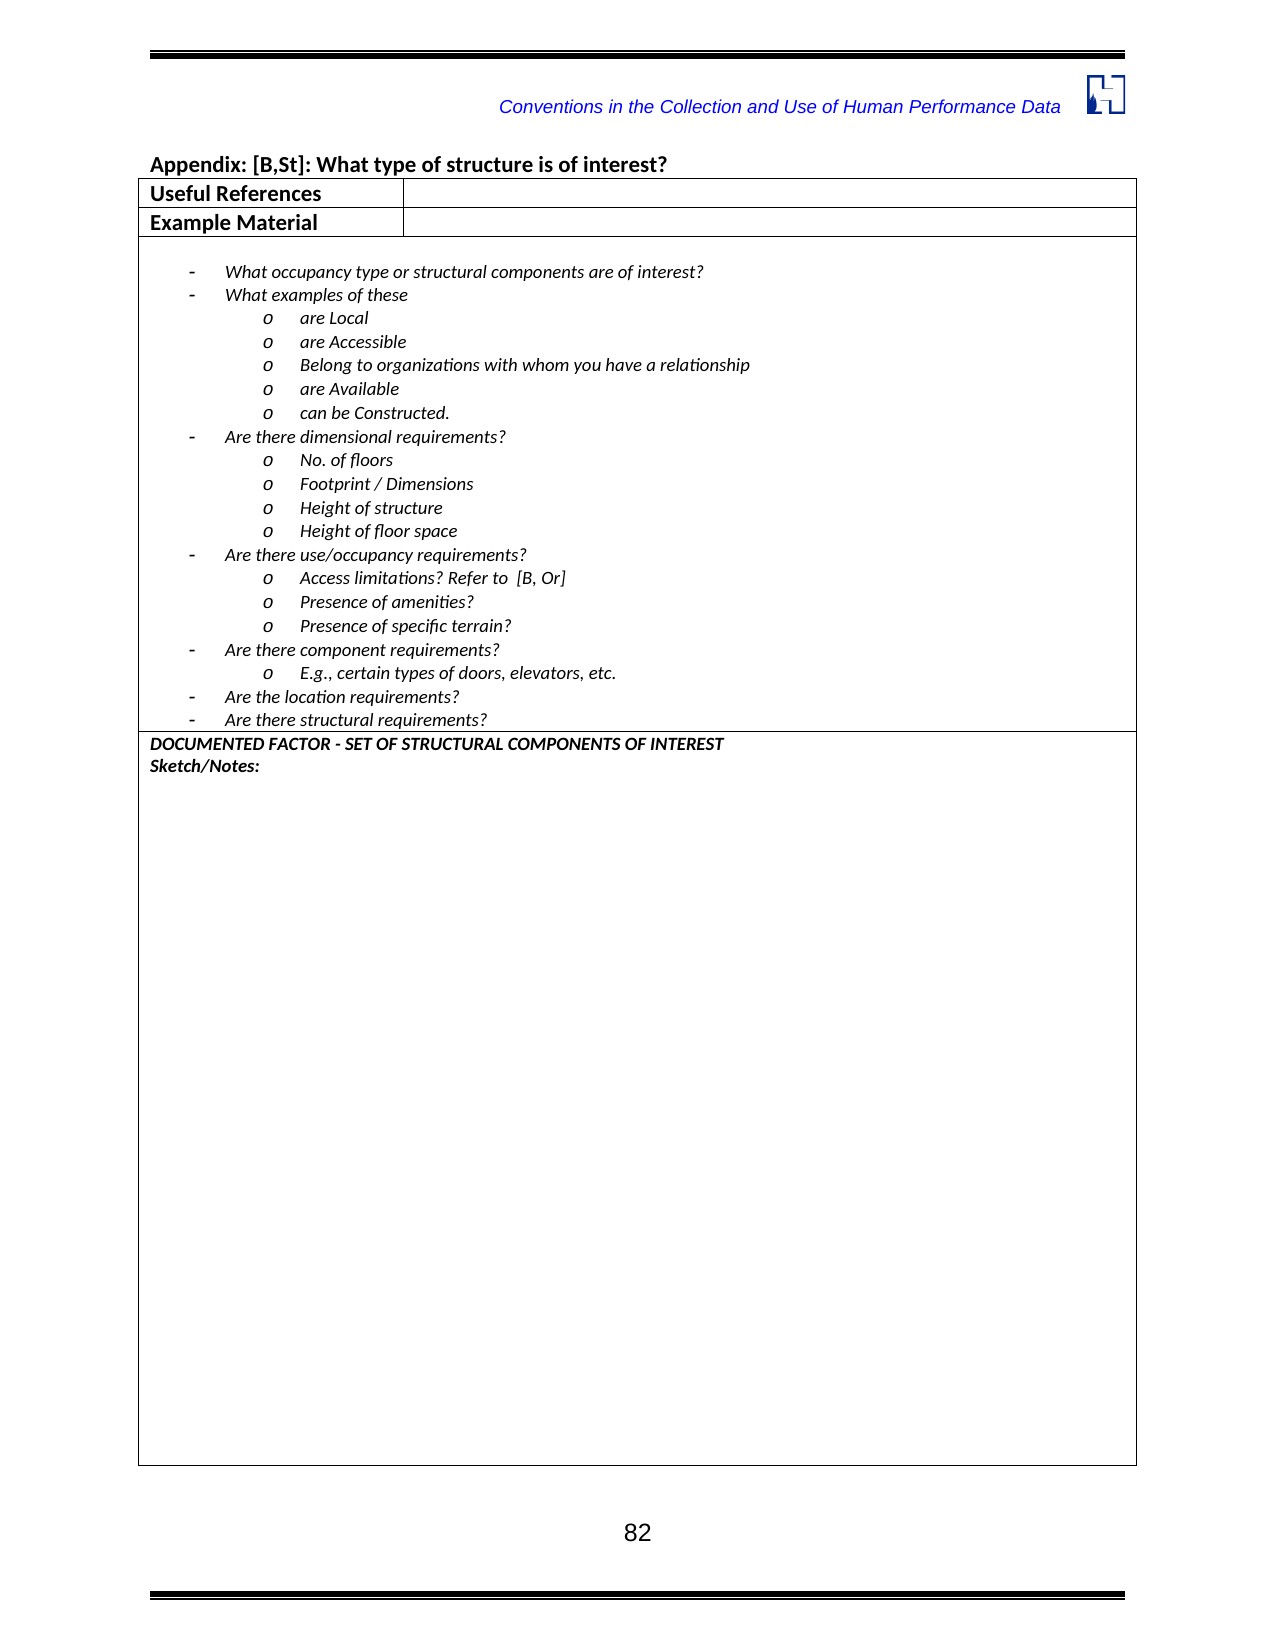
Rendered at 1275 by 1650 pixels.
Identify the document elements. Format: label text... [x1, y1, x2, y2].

table_header Useful References [139, 179, 403, 207]
table_header [404, 179, 1136, 207]
picture [1086, 75, 1125, 114]
text Appendix: [B,St]: What type of structure is of interest? [150, 150, 1125, 178]
table_cell What occupancy type or structural components are of interest? What examples of these are Local are Accessible Belong to organizations with whom you have a relationship are Available can be Constructed. Are there dimensional requirements? No. of floors Footprint / Dimensions Height of structure Height of floor space Are there use/occupancy requirements? Access limitations? Refer to [B, Or] Presence of amenities? Presence of specific terrain? Are there component requirements? E.g., certain types of doors, elevators, etc. Are the location requirements? Are there structural requirements? [139, 237, 1136, 731]
table_cell [404, 208, 1136, 236]
table_cell DOCUMENTED FACTOR - SET OF STRUCTURAL COMPONENTS OF INTEREST Sketch/Notes: [139, 732, 1136, 1465]
table_cell Example Material [139, 208, 403, 236]
